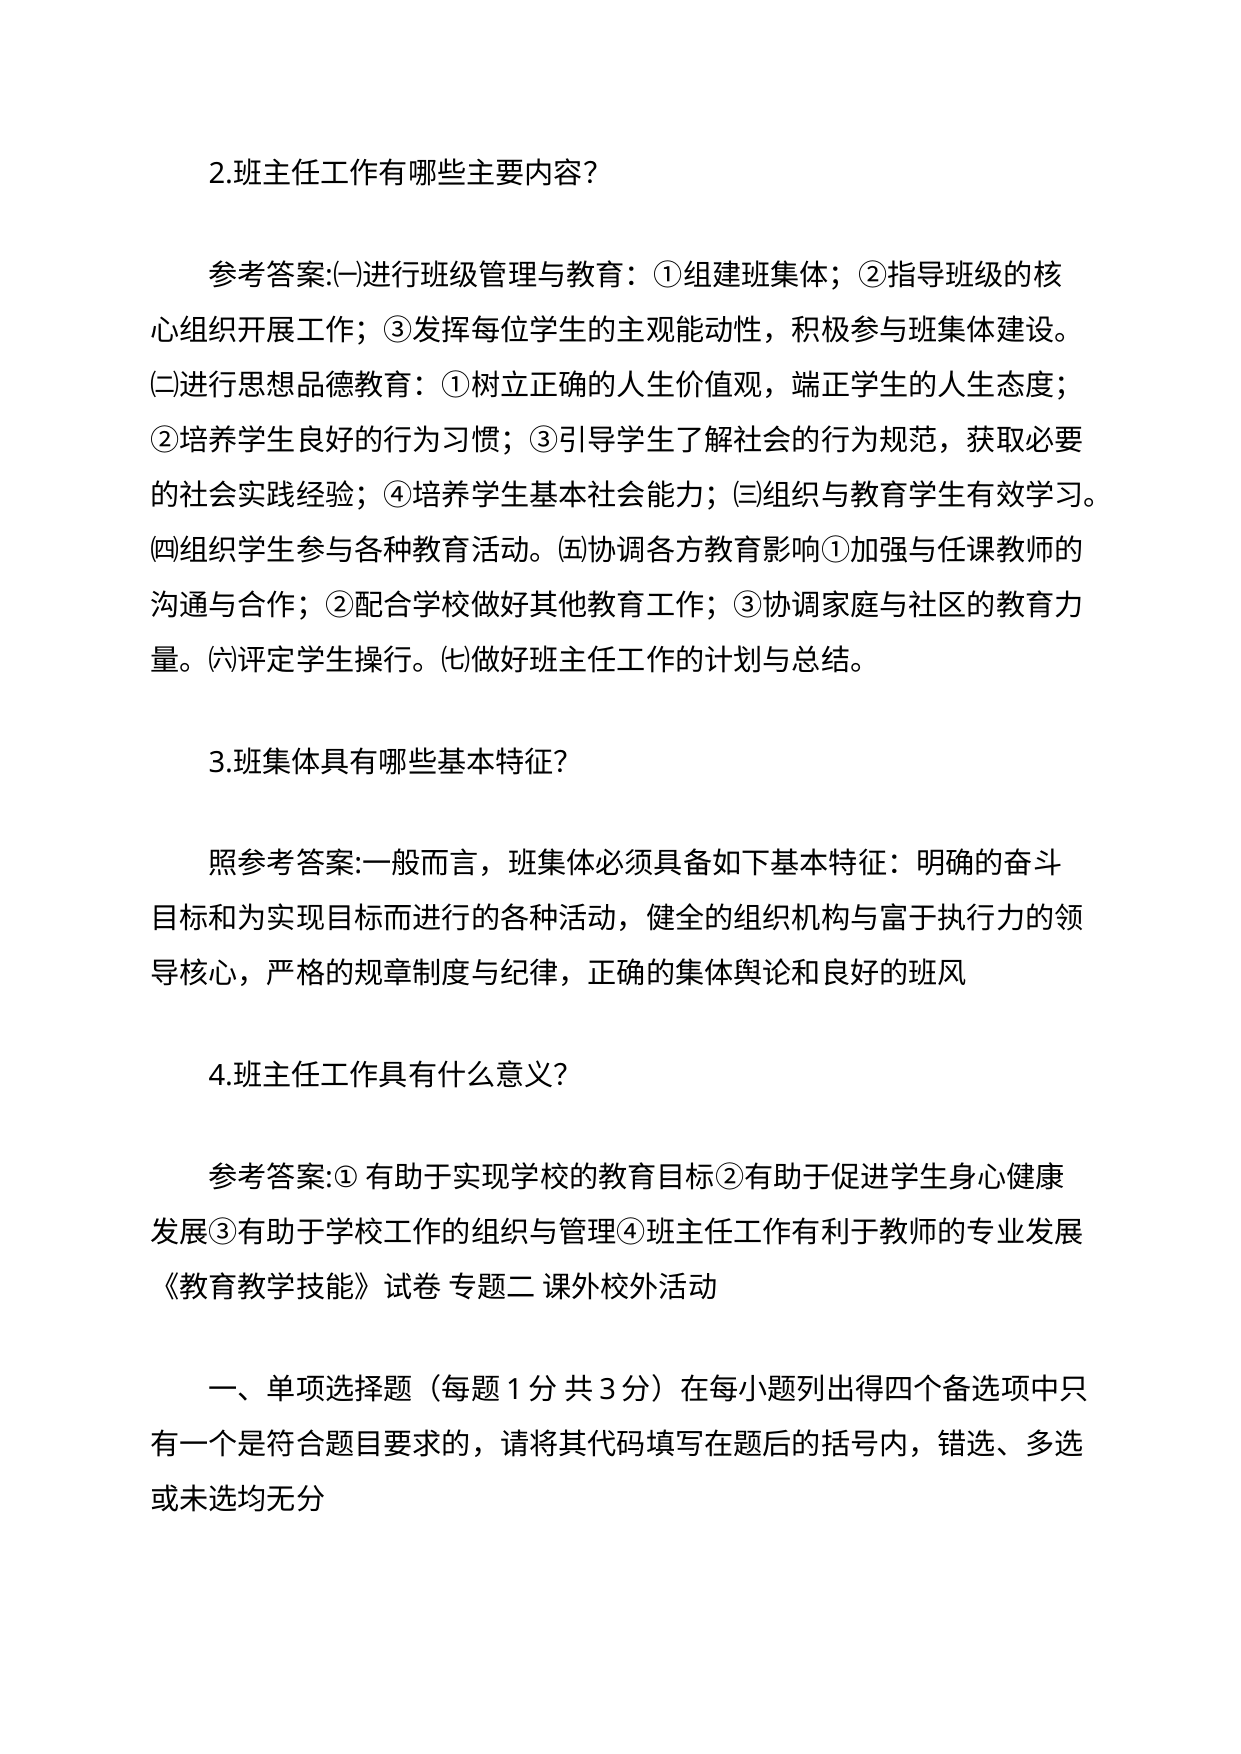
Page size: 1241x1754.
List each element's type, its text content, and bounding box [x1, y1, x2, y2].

text 2.班主任工作有哪些主要内容？ [150, 150, 1090, 192]
text 4.班主任工作具有什么意义？ [150, 1052, 1090, 1094]
text 一、单项选择题（每题1分 共3分）在每小题列出得四个备选项中只有一个是符合题目要求的，请将其代码填写在题后的括号内，错选、多选或未选均无分 [150, 1365, 1090, 1518]
text 照参考答案:一般而言，班集体必须具备如下基本特征：明确的奋斗目标和为实现目标而进行的各种活动，健全的组织机构与富于执行力的领导核心，严格的规章制度与纪律，正确的集体舆论和良好的班风 [150, 840, 1090, 992]
text 参考答案:㈠进行班级管理与教育：①组建班集体；②指导班级的核心组织开展工作；③发挥每位学生的主观能动性，积极参与班集体建设。㈡进行思想品德教育：①树立正确的人生价值观，端正学生的人生态度；②培养学生良好的行为习惯；③引导学生了解社会的行为规范，获取必要的社会实践经验；④培养学生基本社会能力；㈢组织与教育学生有效学习。㈣组织学生参与各种教育活动。㈤协调各方教育影响①加强与任课教师的沟通与合作；②配合学校做好其他教育工作；③协调家庭与社区的教育力量。㈥评定学生操行。㈦做好班主任工作的计划与总结。 [150, 252, 1090, 679]
text 参考答案:①有助于实现学校的教育目标②有助于促进学生身心健康发展③有助于学校工作的组织与管理④班主任工作有利于教师的专业发展 《教育教学技能》试卷 专题二 课外校外活动 [150, 1154, 1090, 1306]
text 3.班集体具有哪些基本特征？ [150, 738, 1090, 781]
